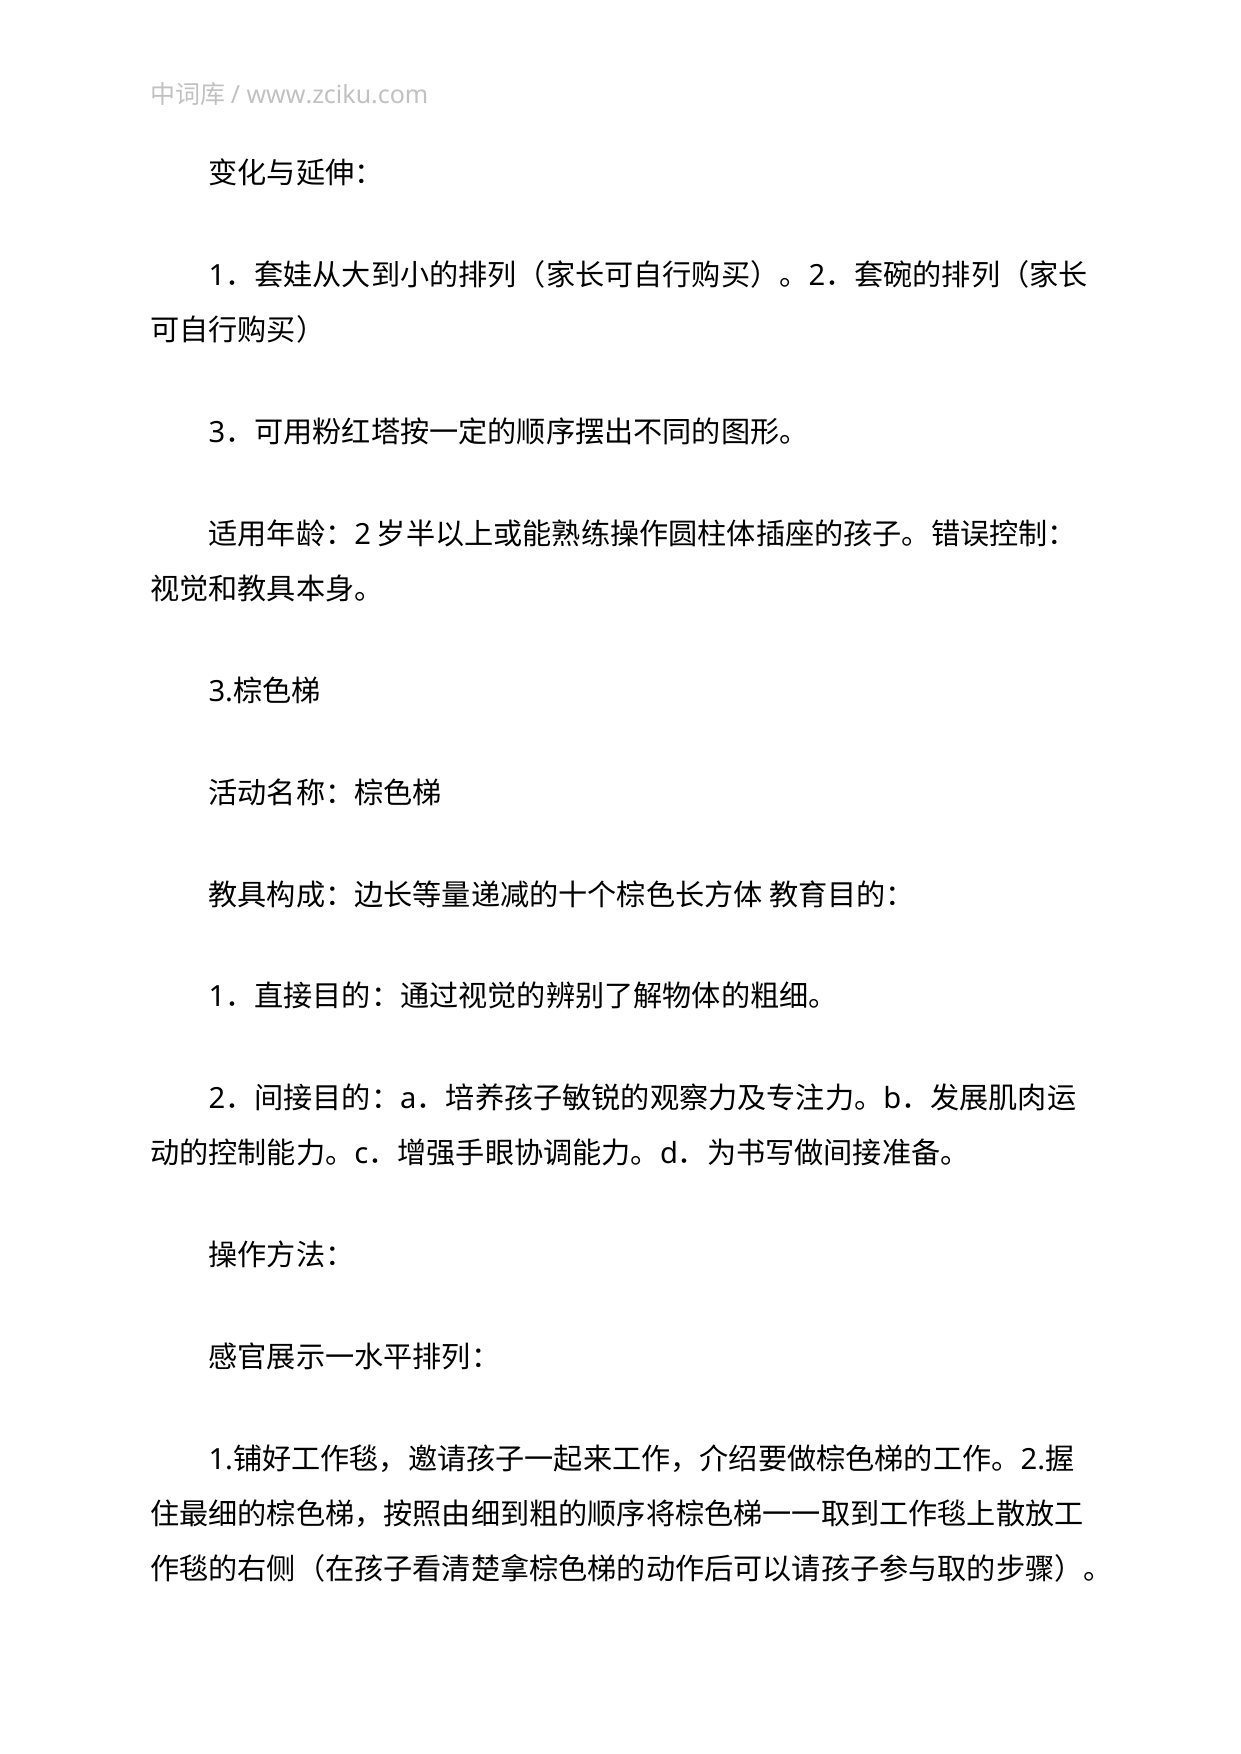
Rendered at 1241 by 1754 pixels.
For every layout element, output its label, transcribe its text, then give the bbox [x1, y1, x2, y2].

text 1．直接目的：通过视觉的辨别了解物体的粗细。 [150, 973, 1090, 1015]
text 3.棕色梯 [150, 667, 1090, 710]
text 2．间接目的：a．培养孩子敏锐的观察力及专注力。b．发展肌肉运动的控制能力。c．增强手眼协调能力。d．为书写做间接准备。 [150, 1075, 1090, 1172]
text 适用年龄：2岁半以上或能熟练操作圆柱体插座的孩子。错误控制：视觉和教具本身。 [150, 511, 1090, 608]
text 活动名称：棕色梯 [150, 769, 1090, 812]
text 变化与延伸： [150, 150, 1090, 192]
text 感官展示一水平排列： [150, 1333, 1090, 1376]
text 1．套娃从大到小的排列（家长可自行购买）。2．套碗的排列（家长可自行购买） [150, 252, 1090, 349]
text 3．可用粉红塔按一定的顺序摆出不同的图形。 [150, 408, 1090, 451]
text 操作方法： [150, 1232, 1090, 1274]
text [150, 1435, 1090, 1587]
text 教具构成：边长等量递减的十个棕色长方体 教育目的： [150, 871, 1090, 913]
